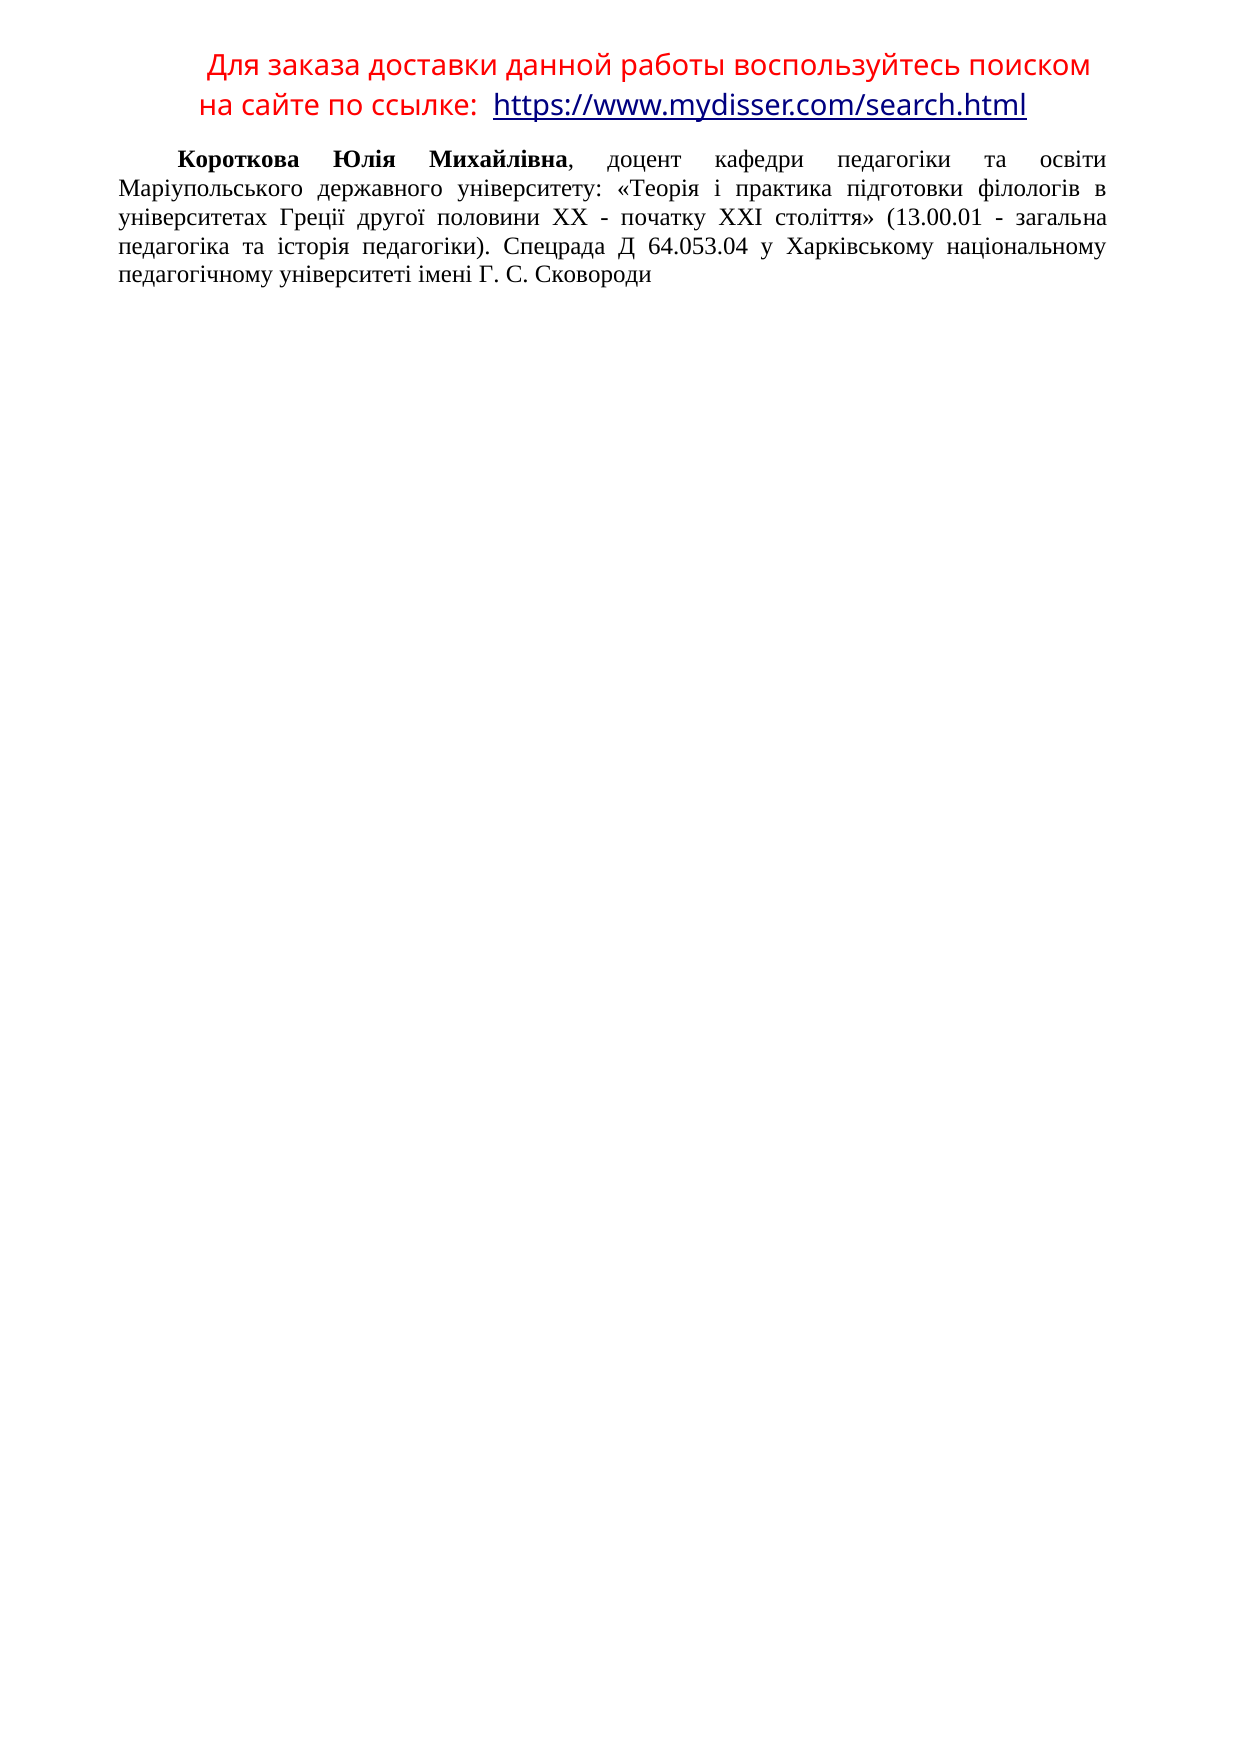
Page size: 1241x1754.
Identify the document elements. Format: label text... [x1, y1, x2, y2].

text Короткова Юлія Михайлівна, доцент кафедри педагогіки та освіти Маріупольського державного університету: «Теорія і практика підготовки філологів в університетах Греції другої половини XX - початку XXI століття» (13.00.01 - загальна педагогіка та історія педагогіки). Спецрада Д 64.053.04 у Харківському національному педагогічному університеті імені Г. С. Сковороди [118, 144, 1107, 288]
